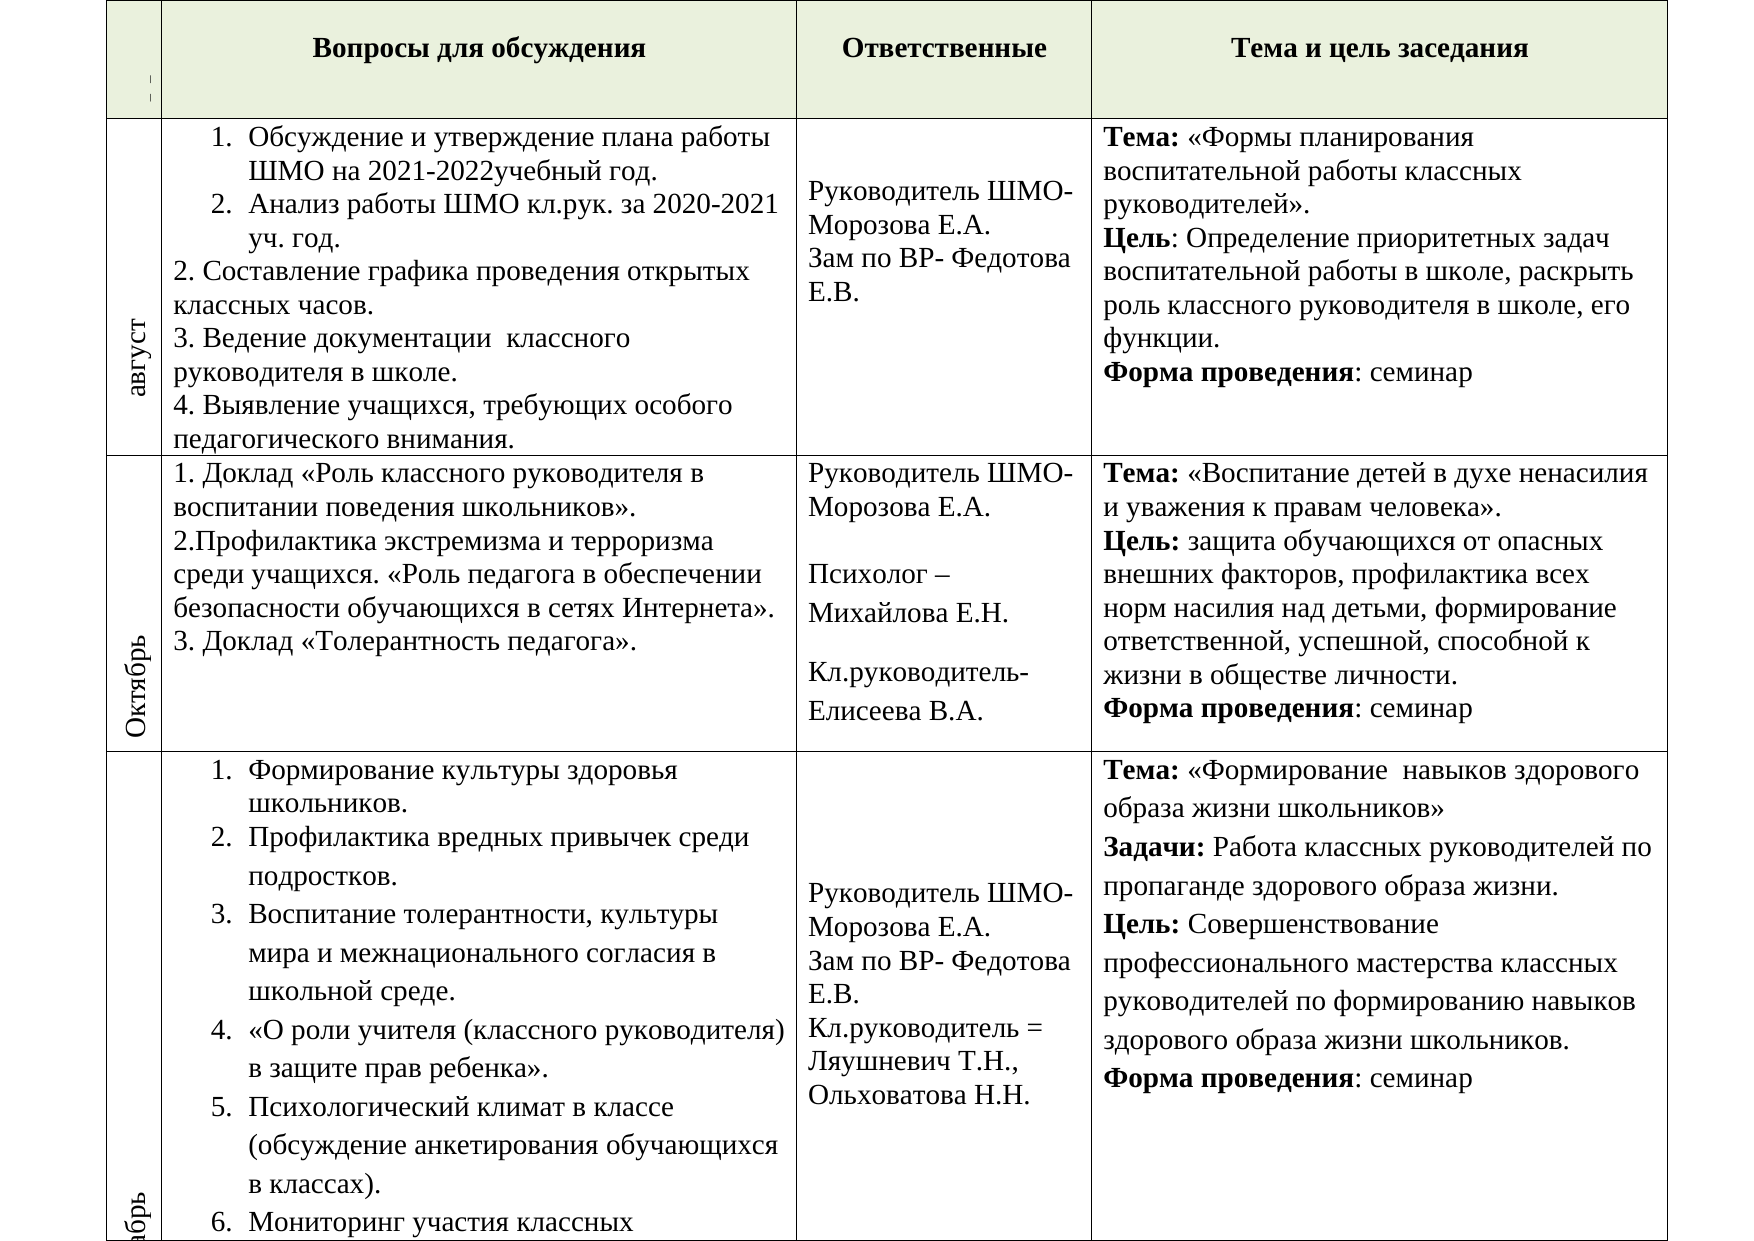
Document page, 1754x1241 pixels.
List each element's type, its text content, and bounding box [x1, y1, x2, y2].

table_cell Руководитель ШМО- Морозова Е.А. Зам по ВР- Федотова Е.В. [797, 119, 1091, 454]
table_cell Формирование культуры здоровья школьников. Профилактика вредных привычек среди подростков. Воспитание толерантности, культуры мира и межнационального согласия в школьной среде. «О роли учителя (классного руководителя) в защите прав ребенка». Психологический климат в классе (обсуждение анкетирования обучающихся в классах). Мониторинг участия классных руководителей в работе школы. [162, 752, 796, 1240]
table_cell Октябрь [107, 456, 161, 751]
table_cell Руководитель ШМО- Морозова Е.А. Психолог – Михайлова Е.Н. Кл.руководитель- Елисеева В.А. [797, 456, 1091, 751]
table_cell декабрь [107, 752, 161, 1240]
table_header Месяц [107, 1, 161, 118]
table_cell август [107, 119, 161, 454]
table_header Вопросы для обсуждения [162, 1, 796, 118]
table_cell Тема: «Формы планирования воспитательной работы классных руководителей». Цель: Определение приоритетных задач воспитательной работы в школе, раскрыть роль классного руководителя в школе, его функции. Форма проведения: семинар [1092, 119, 1667, 454]
table_cell 1. Доклад «Роль классного руководителя в воспитании поведения школьников». 2.Профилактика экстремизма и терроризма среди учащихся. «Роль педагога в обеспечении безопасности обучающихся в сетях Интернета». 3. Доклад «Толерантность педагога». [162, 456, 796, 751]
table_cell Тема: «Воспитание детей в духе ненасилия и уважения к правам человека». Цель: защита обучающихся от опасных внешних факторов, профилактика всех норм насилия над детьми, формирование ответственной, успешной, способной к жизни в обществе личности. Форма проведения: семинар [1092, 456, 1667, 751]
table_cell Тема: «Формирование навыков здорового образа жизни школьников» Задачи: Работа классных руководителей по пропаганде здорового образа жизни. Цель: Совершенствование профессионального мастерства классных руководителей по формированию навыков здорового образа жизни школьников. Форма проведения: семинар [1092, 752, 1667, 1240]
table_cell Руководитель ШМО- Морозова Е.А. Зам по ВР- Федотова Е.В. Кл.руководитель = Ляушневич Т.Н., Ольховатова Н.Н. [797, 752, 1091, 1240]
table_cell Обсуждение и утверждение плана работы ШМО на 2021-2022учебный год. Анализ работы ШМО кл.рук. за 2020-2021 уч. год. 2. Составление графика проведения открытых классных часов. 3. Ведение документации классного руководителя в школе. 4. Выявление учащихся, требующих особого педагогического внимания. [162, 119, 796, 454]
table_header Ответственные [797, 1, 1091, 118]
table_header Тема и цель заседания [1092, 1, 1667, 118]
